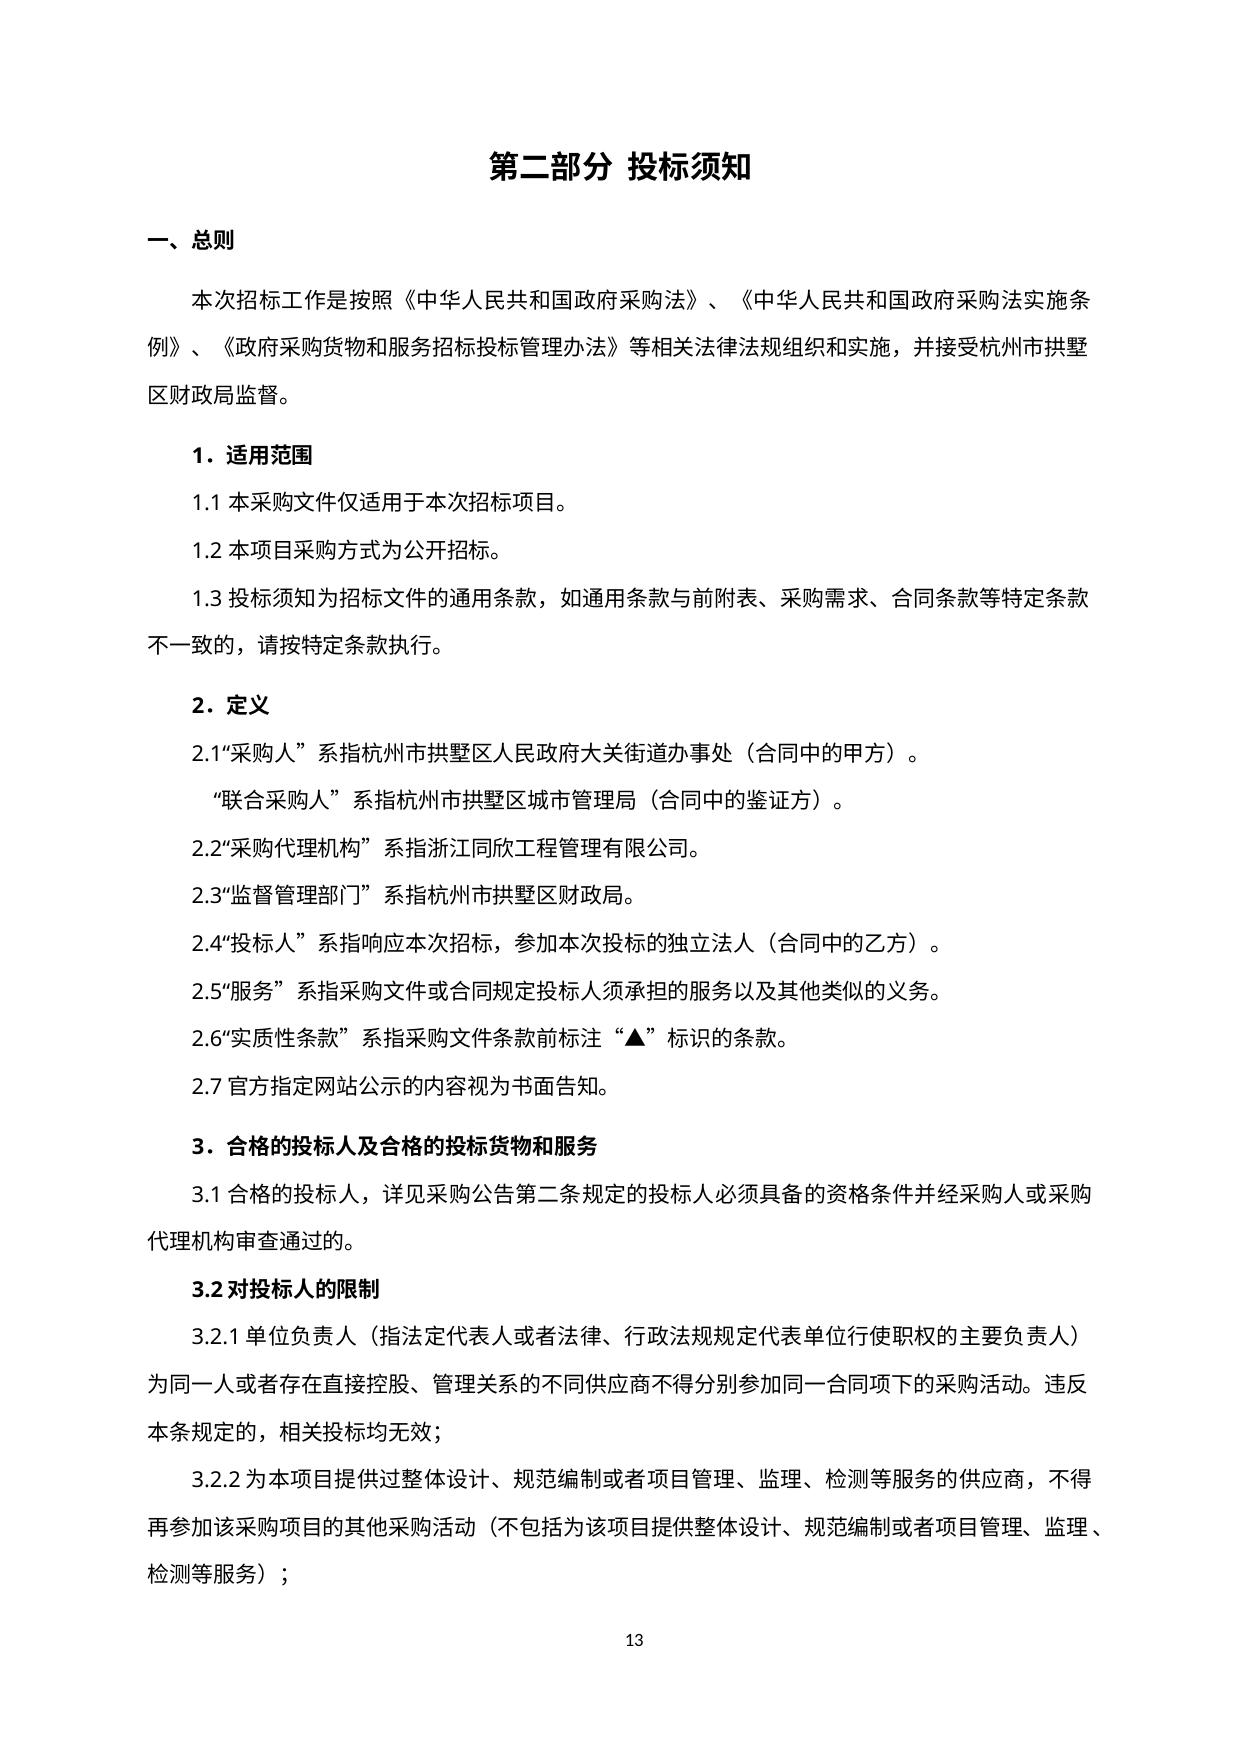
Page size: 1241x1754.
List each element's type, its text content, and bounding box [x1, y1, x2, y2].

text 2.2“采购代理机构”系指浙江同欣工程管理有限公司。 [148, 831, 1092, 863]
text 3.2.1单位负责人（指法定代表人或者法律、行政法规规定代表单位行使职权的主要负责人）为同一人或者存在直接控股、管理关系的不同供应商不得分别参加同一合同项下的采购活动。违反本条规定的，相关投标均无效； [148, 1319, 1092, 1446]
text 2．定义 [148, 688, 1092, 720]
text 3.2对投标人的限制 [148, 1272, 1092, 1303]
text 2.6“实质性条款”系指采购文件条款前标注“▲”标识的条款。 [148, 1021, 1092, 1053]
text 本次招标工作是按照《中华人民共和国政府采购法》、《中华人民共和国政府采购法实施条例》、《政府采购货物和服务招标投标管理办法》等相关法律法规组织和实施，并接受杭州市拱墅区财政局监督。 [148, 283, 1092, 409]
text 2.4“投标人”系指响应本次招标，参加本次投标的独立法人（合同中的乙方）。 [148, 926, 1092, 958]
text 2.3“监督管理部门”系指杭州市拱墅区财政局。 [148, 878, 1092, 910]
text 3．合格的投标人及合格的投标货物和服务 [148, 1129, 1092, 1161]
text 2.7官方指定网站公示的内容视为书面告知。 [148, 1069, 1092, 1101]
text 1．适用范围 [148, 438, 1092, 469]
text 3.1合格的投标人，详见采购公告第二条规定的投标人必须具备的资格条件并经采购人或采购代理机构审查通过的。 [148, 1177, 1092, 1256]
text 2.5“服务”系指采购文件或合同规定投标人须承担的服务以及其他类似的义务。 [148, 974, 1092, 1006]
text 2.1“采购人”系指杭州市拱墅区人民政府大关街道办事处（合同中的甲方）。 [148, 736, 1092, 767]
text 1.1 本采购文件仅适用于本次招标项目。 [148, 485, 1092, 517]
text 3.2.2为本项目提供过整体设计、规范编制或者项目管理、监理、检测等服务的供应商，不得再参加该采购项目的其他采购活动（不包括为该项目提供整体设计、规范编制或者项目管理、监理、检测等服务）； [148, 1462, 1092, 1589]
text 1.3 投标须知为招标文件的通用条款，如通用条款与前附表、采购需求、合同条款等特定条款不一致的，请按特定条款执行。 [148, 581, 1092, 660]
text 1.2 本项目采购方式为公开招标。 [148, 533, 1092, 565]
text “联合采购人”系指杭州市拱墅区城市管理局（合同中的鉴证方）。 [148, 783, 1092, 815]
text 第二部分 投标须知 [148, 142, 1092, 188]
subtitle 一、总则 [148, 223, 1092, 254]
